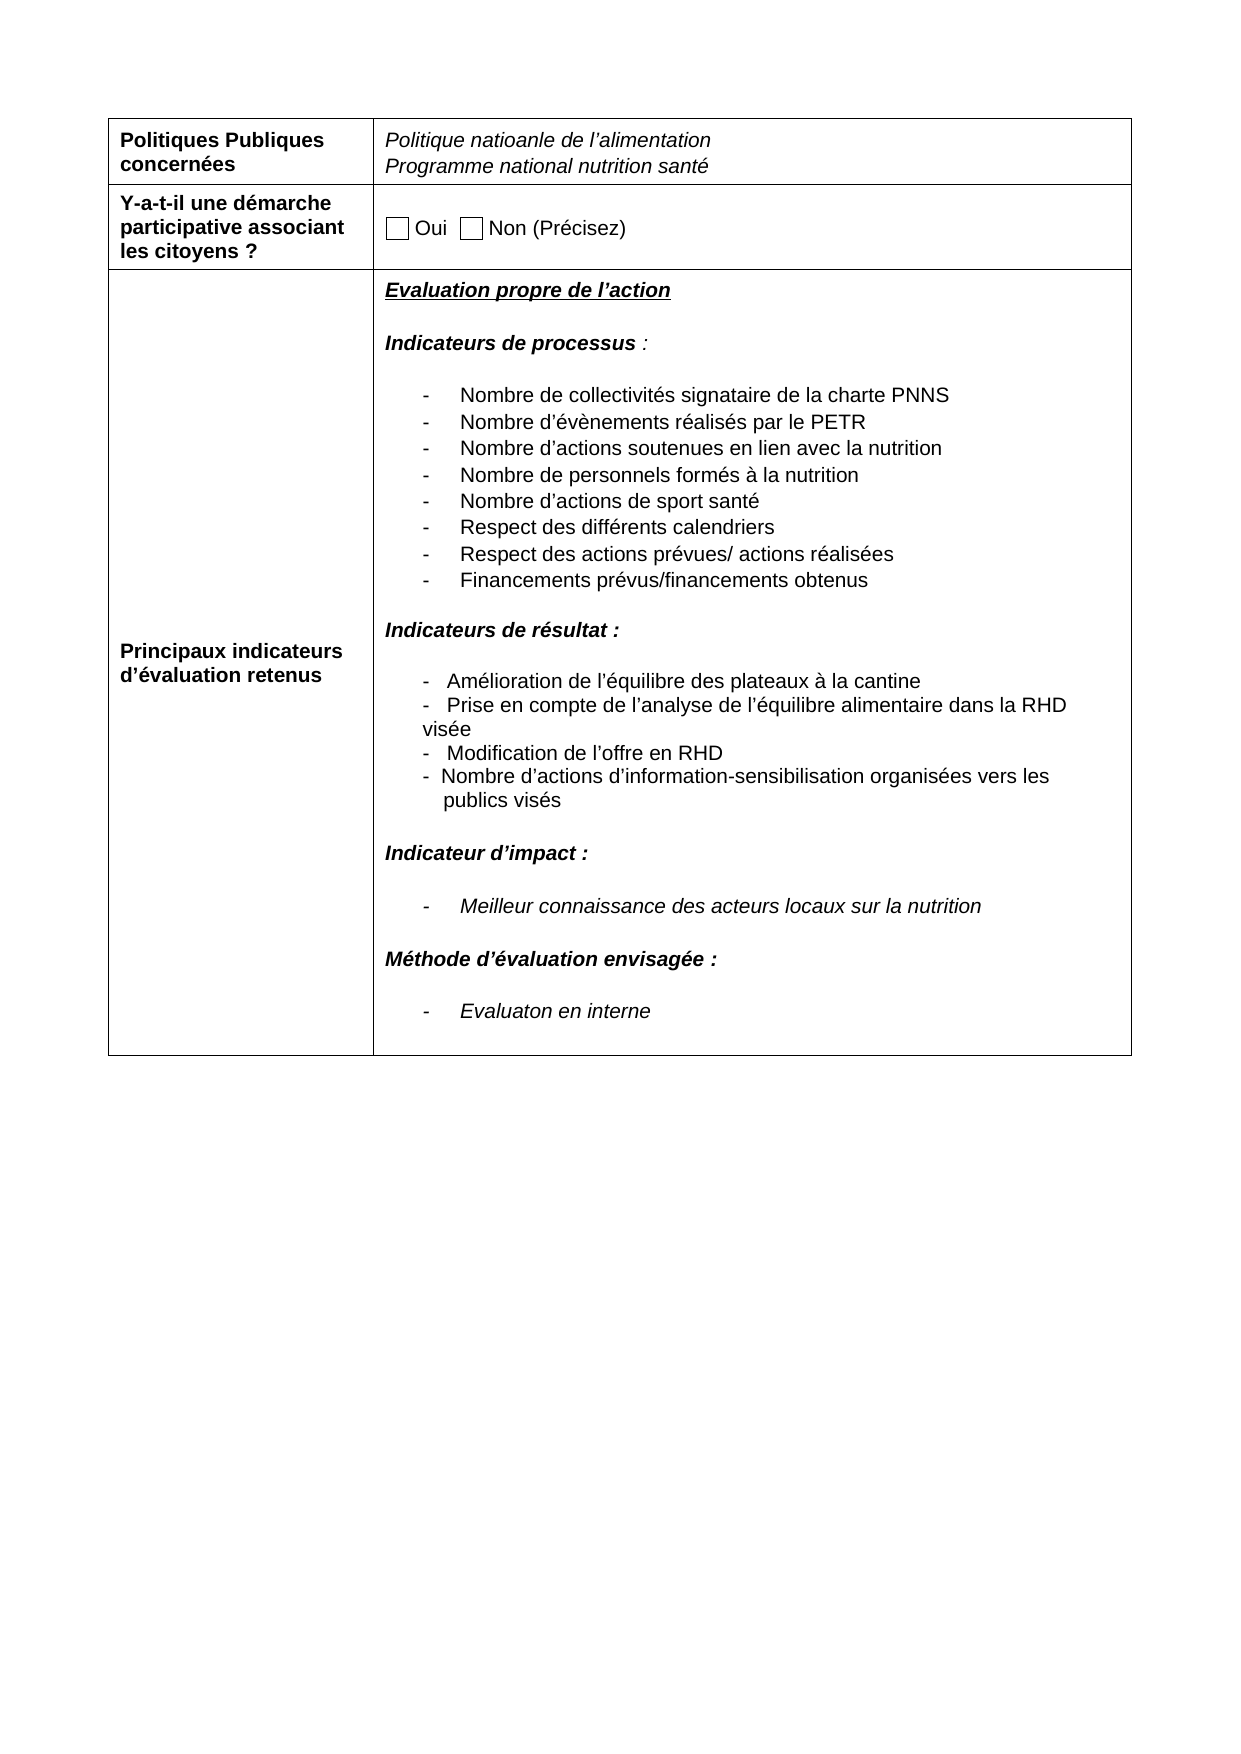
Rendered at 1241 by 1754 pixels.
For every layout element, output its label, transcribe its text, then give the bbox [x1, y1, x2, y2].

table_cell Evaluation propre de l’action Indicateurs de processus : Nombre de collectivités signataire de la charte PNNS Nombre d’évènements réalisés par le PETR Nombre d’actions soutenues en lien avec la nutrition Nombre de personnels formés à la nutrition Nombre d’actions de sport santé Respect des différents calendriers Respect des actions prévues/ actions réalisées Financements prévus/financements obtenus Indicateurs de résultat : - Amélioration de l’équilibre des plateaux à la cantine - Prise en compte de l’analyse de l’équilibre alimentaire dans la RHD visée - Modification de l’offre en RHD - Nombre d’actions d’information-sensibilisation organisées vers les publics visés Indicateur d’impact : Meilleur connaissance des acteurs locaux sur la nutrition Méthode d’évaluation envisagée : Evaluaton en interne [374, 270, 1131, 1055]
table_cell Politique natioanle de l’alimentation Programme national nutrition santé [374, 119, 1131, 184]
table_cell Oui Non (Précisez) [374, 185, 1131, 268]
table_cell Politiques Publiques concernées [109, 119, 373, 184]
table_cell Principaux indicateurs d’évaluation retenus [109, 270, 373, 1055]
table_cell Y-a-t-il une démarche participative associant les citoyens ? [109, 185, 373, 268]
